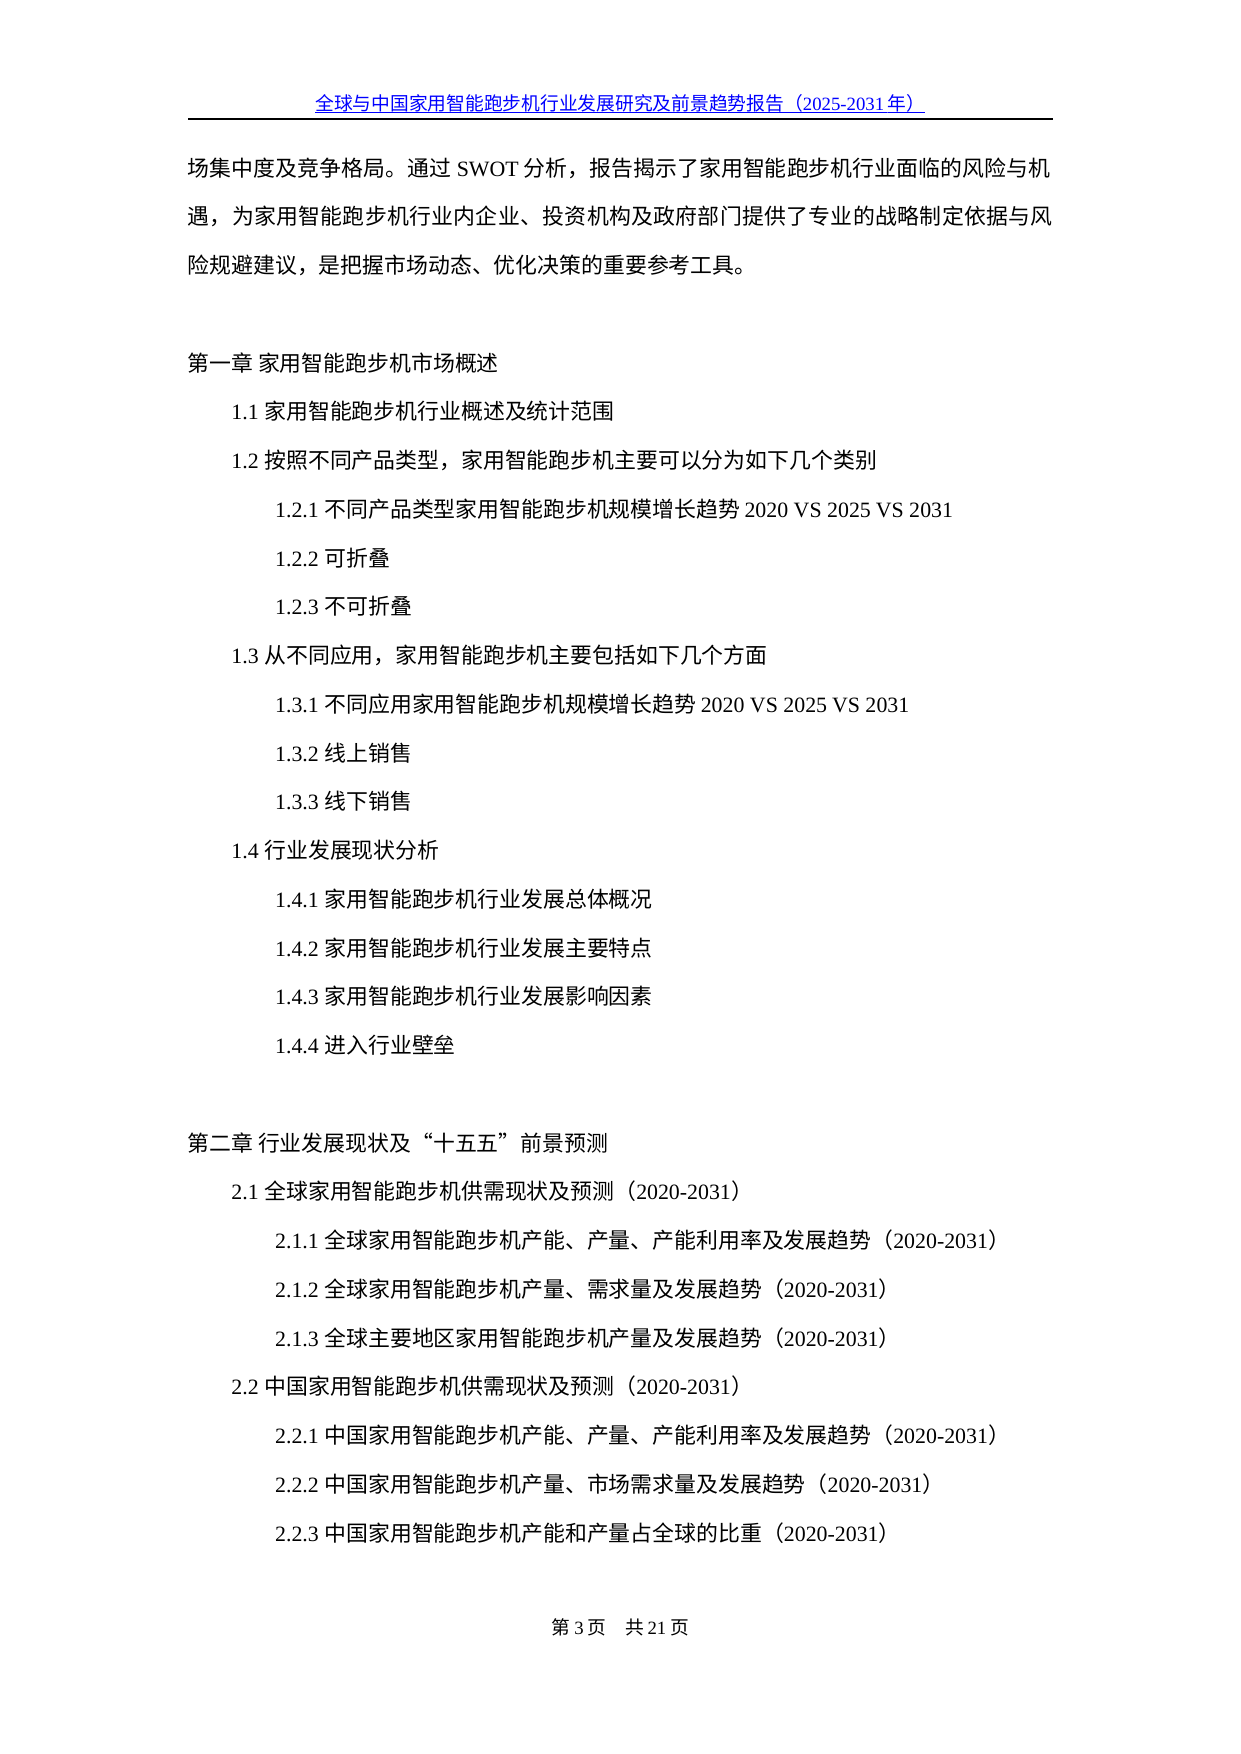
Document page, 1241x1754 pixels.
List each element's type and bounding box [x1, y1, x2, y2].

text [187, 150, 1053, 1548]
